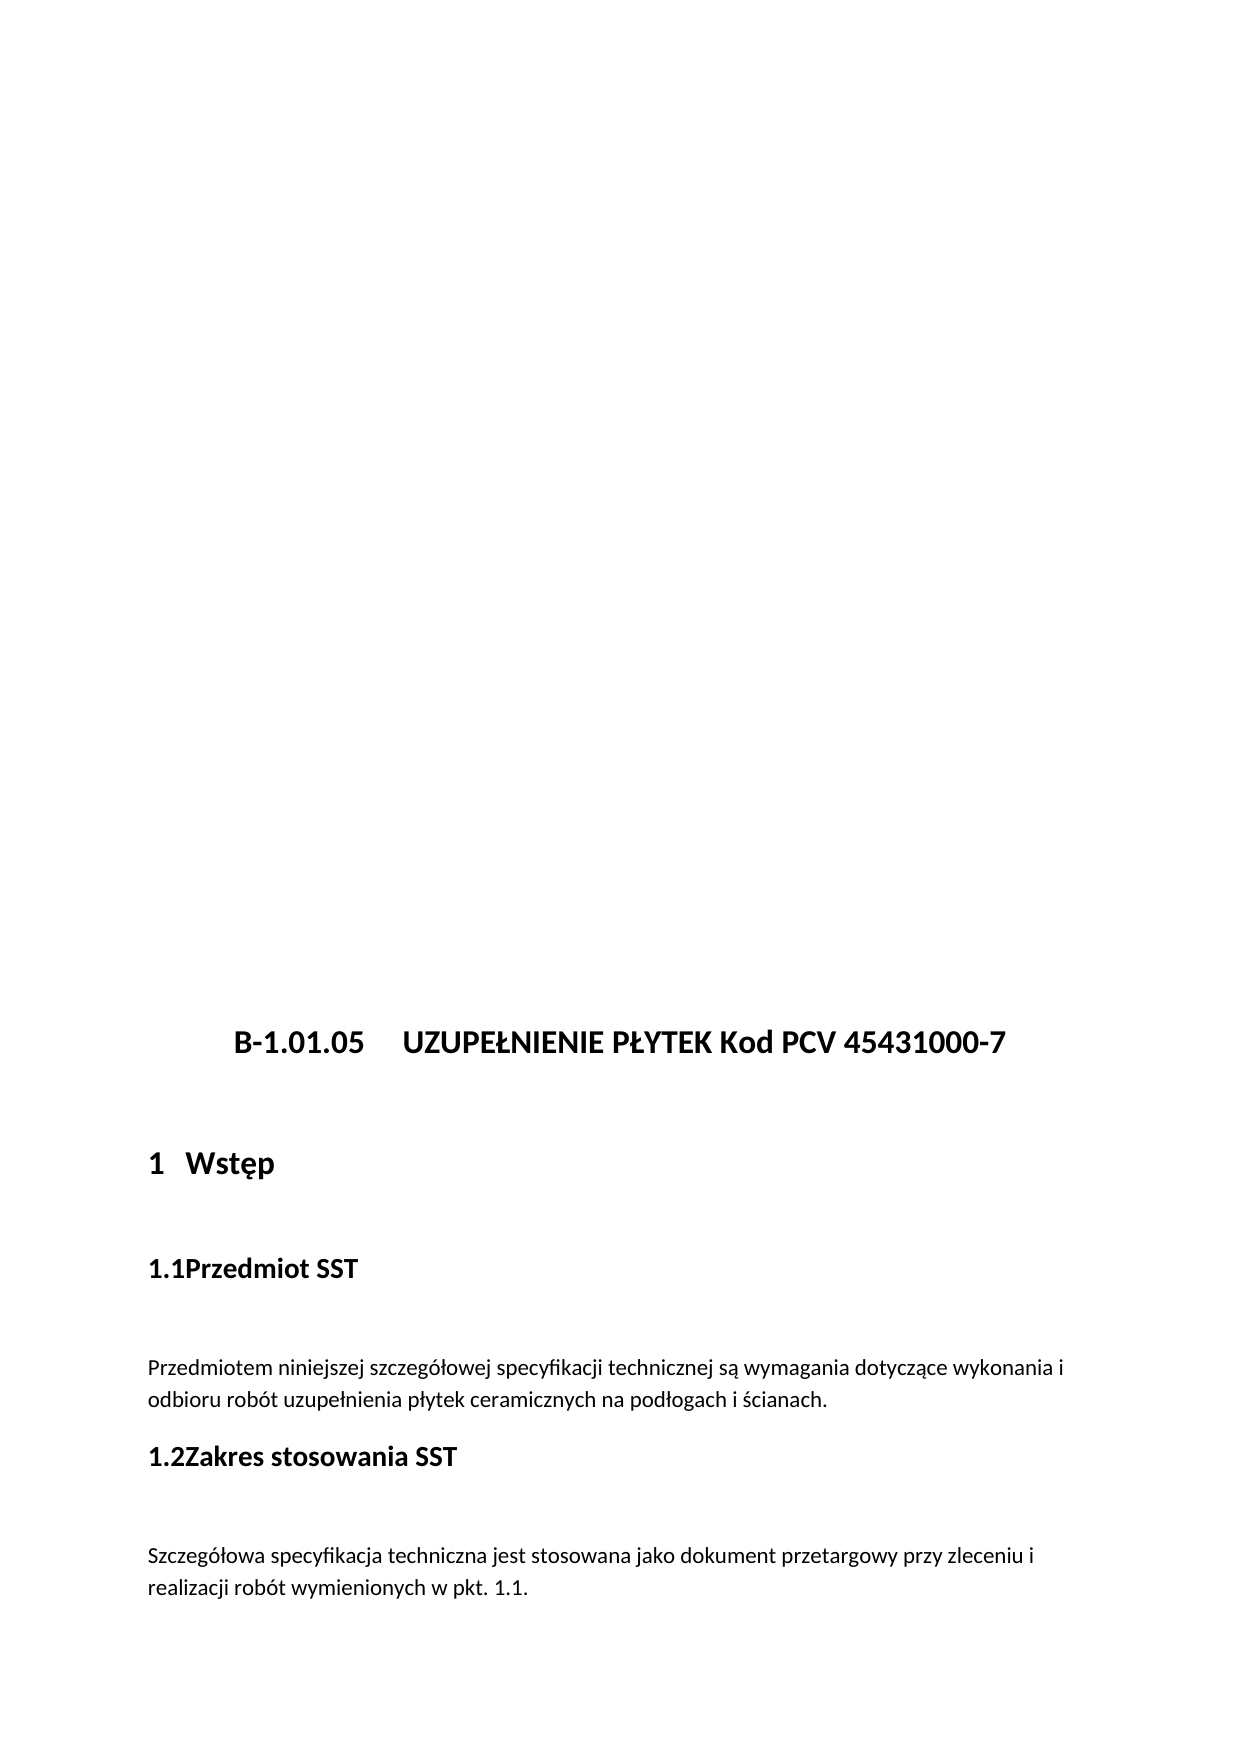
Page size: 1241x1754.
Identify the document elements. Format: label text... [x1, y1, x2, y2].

text B-1.01.05 UZUPEŁNIENIE PŁYTEK Kod PCV 45431000-7 [148, 1021, 1093, 1062]
text Szczegółowa specyfikacja techniczna jest stosowana jako dokument przetargowy przy zleceniu i realizacji robót wymienionych w pkt. 1.1. [148, 1541, 1093, 1601]
list Wstęp [148, 1142, 1093, 1182]
text Przedmiotem niniejszej szczegółowej specyfikacji technicznej są wymagania dotyczące wykonania i odbioru robót uzupełnienia płytek ceramicznych na podłogach i ścianach. [148, 1353, 1093, 1413]
list Zakres stosowania SST [148, 1438, 1093, 1474]
list Przedmiot SST [148, 1250, 1093, 1286]
